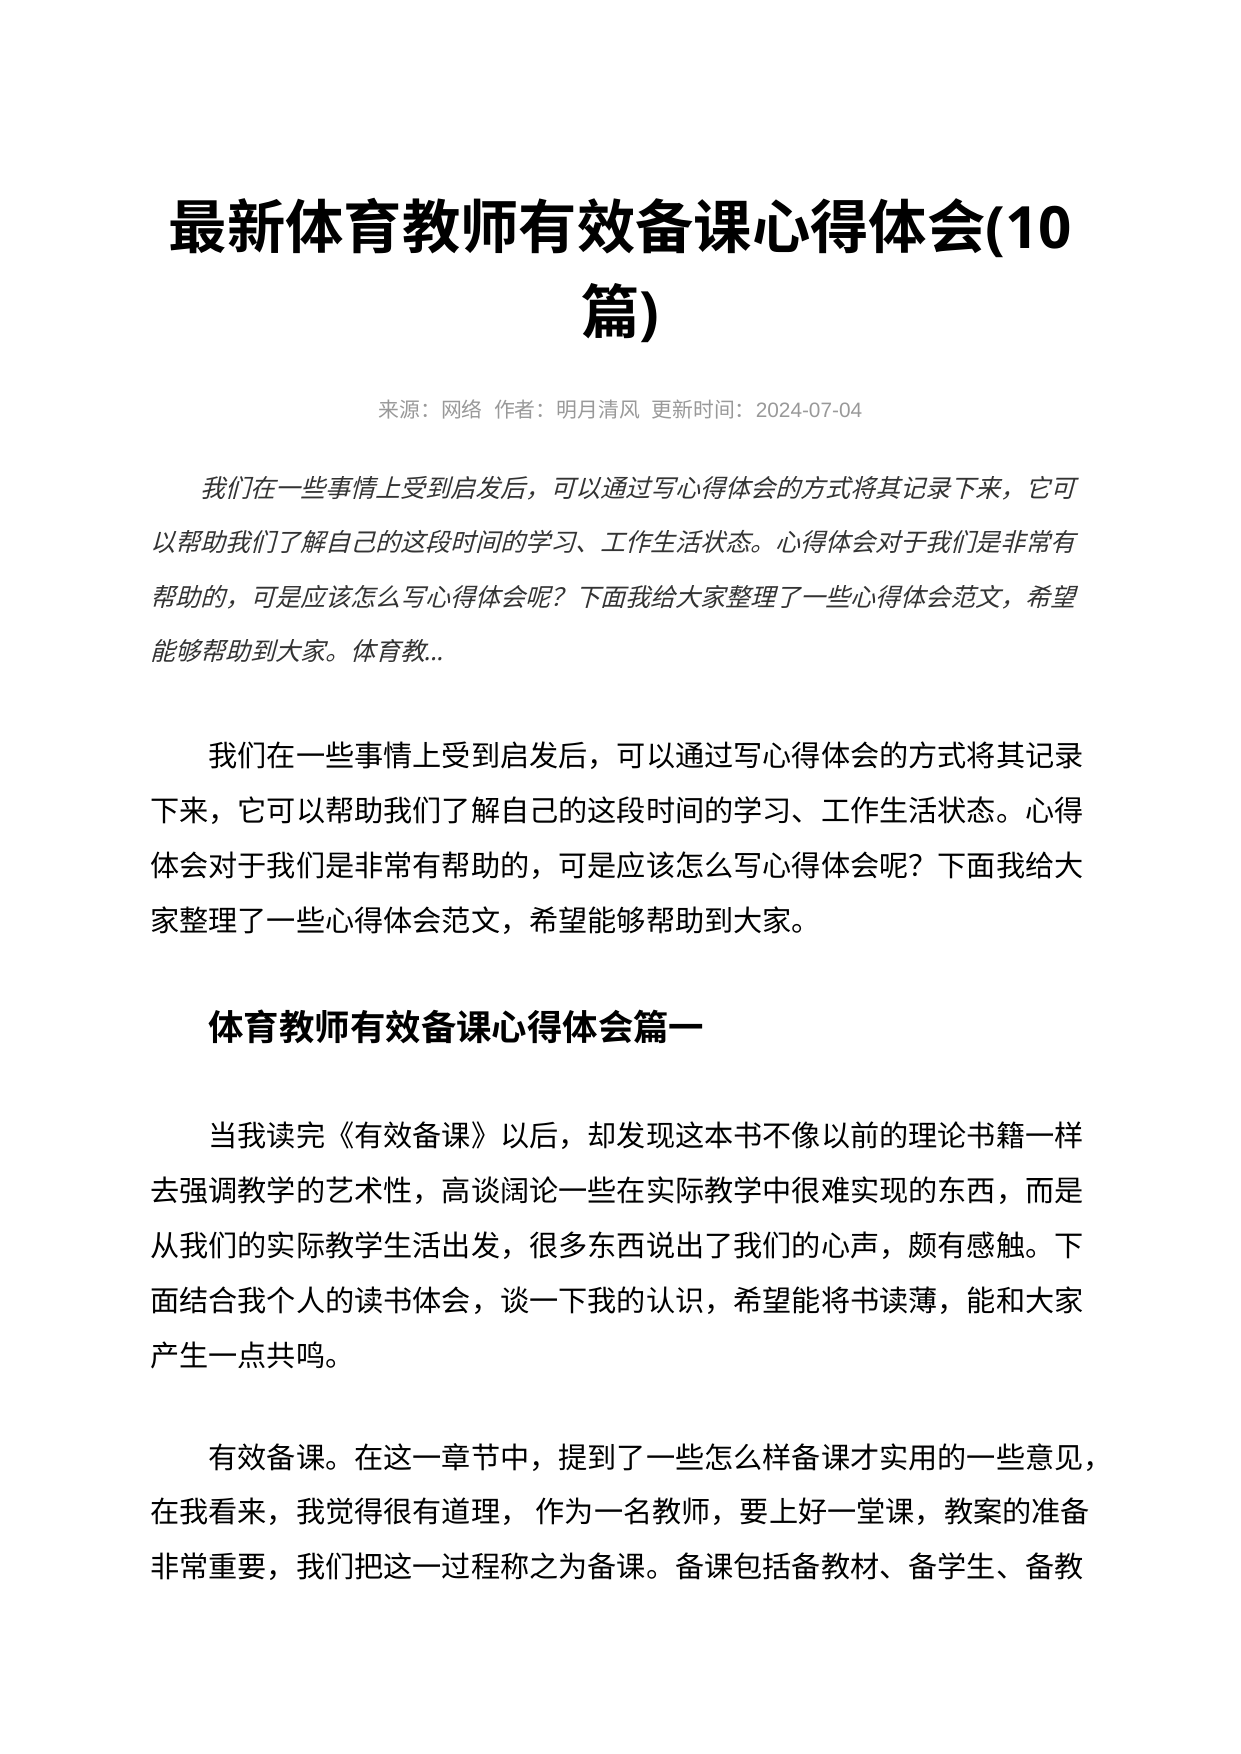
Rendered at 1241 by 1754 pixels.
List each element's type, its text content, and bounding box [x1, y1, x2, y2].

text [150, 1434, 1090, 1586]
text 我们在一些事情上受到启发后，可以通过写心得体会的方式将其记录下来，它可以帮助我们了解自己的这段时间的学习、工作生活状态。心得体会对于我们是非常有帮助的，可是应该怎么写心得体会呢？下面我给大家整理了一些心得体会范文，希望能够帮助到大家。体育教... [150, 468, 1090, 668]
text 体育教师有效备课心得体会篇一 [150, 999, 1090, 1051]
subtitle 最新体育教师有效备课心得体会(10篇) [150, 181, 1090, 351]
text 当我读完《有效备课》以后，却发现这本书不像以前的理论书籍一样去强调教学的艺术性，高谈阔论一些在实际教学中很难实现的东西，而是从我们的实际教学生活出发，很多东西说出了我们的心声，颇有感触。下面结合我个人的读书体会，谈一下我的认识，希望能将书读薄，能和大家产生一点共鸣。 [150, 1113, 1090, 1375]
text 来源：网络 作者：明月清风 更新时间：2024-07-04 [150, 398, 1090, 422]
text 我们在一些事情上受到启发后，可以通过写心得体会的方式将其记录下来，它可以帮助我们了解自己的这段时间的学习、工作生活状态。心得体会对于我们是非常有帮助的，可是应该怎么写心得体会呢？下面我给大家整理了一些心得体会范文，希望能够帮助到大家。 [150, 733, 1090, 940]
